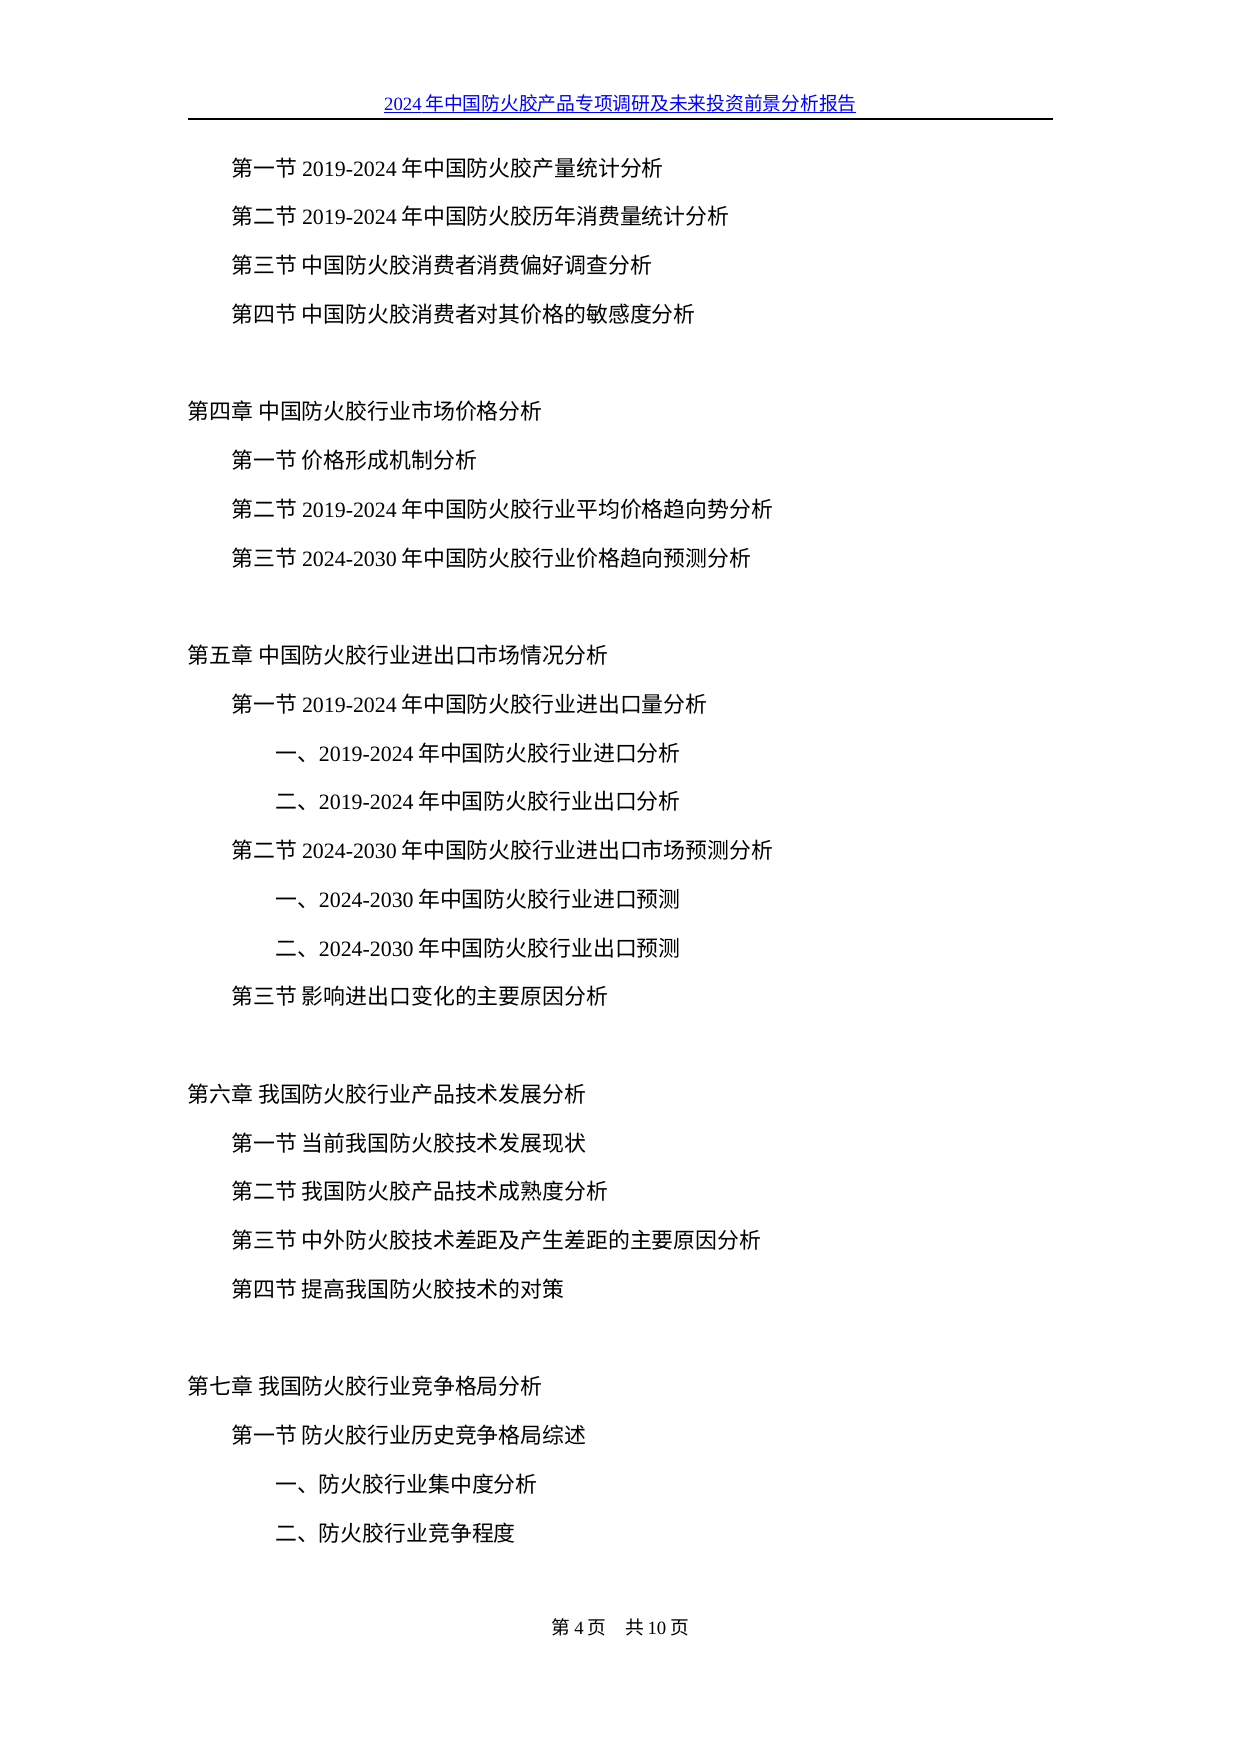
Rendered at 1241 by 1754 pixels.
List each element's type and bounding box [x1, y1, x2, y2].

text [187, 150, 1053, 1548]
